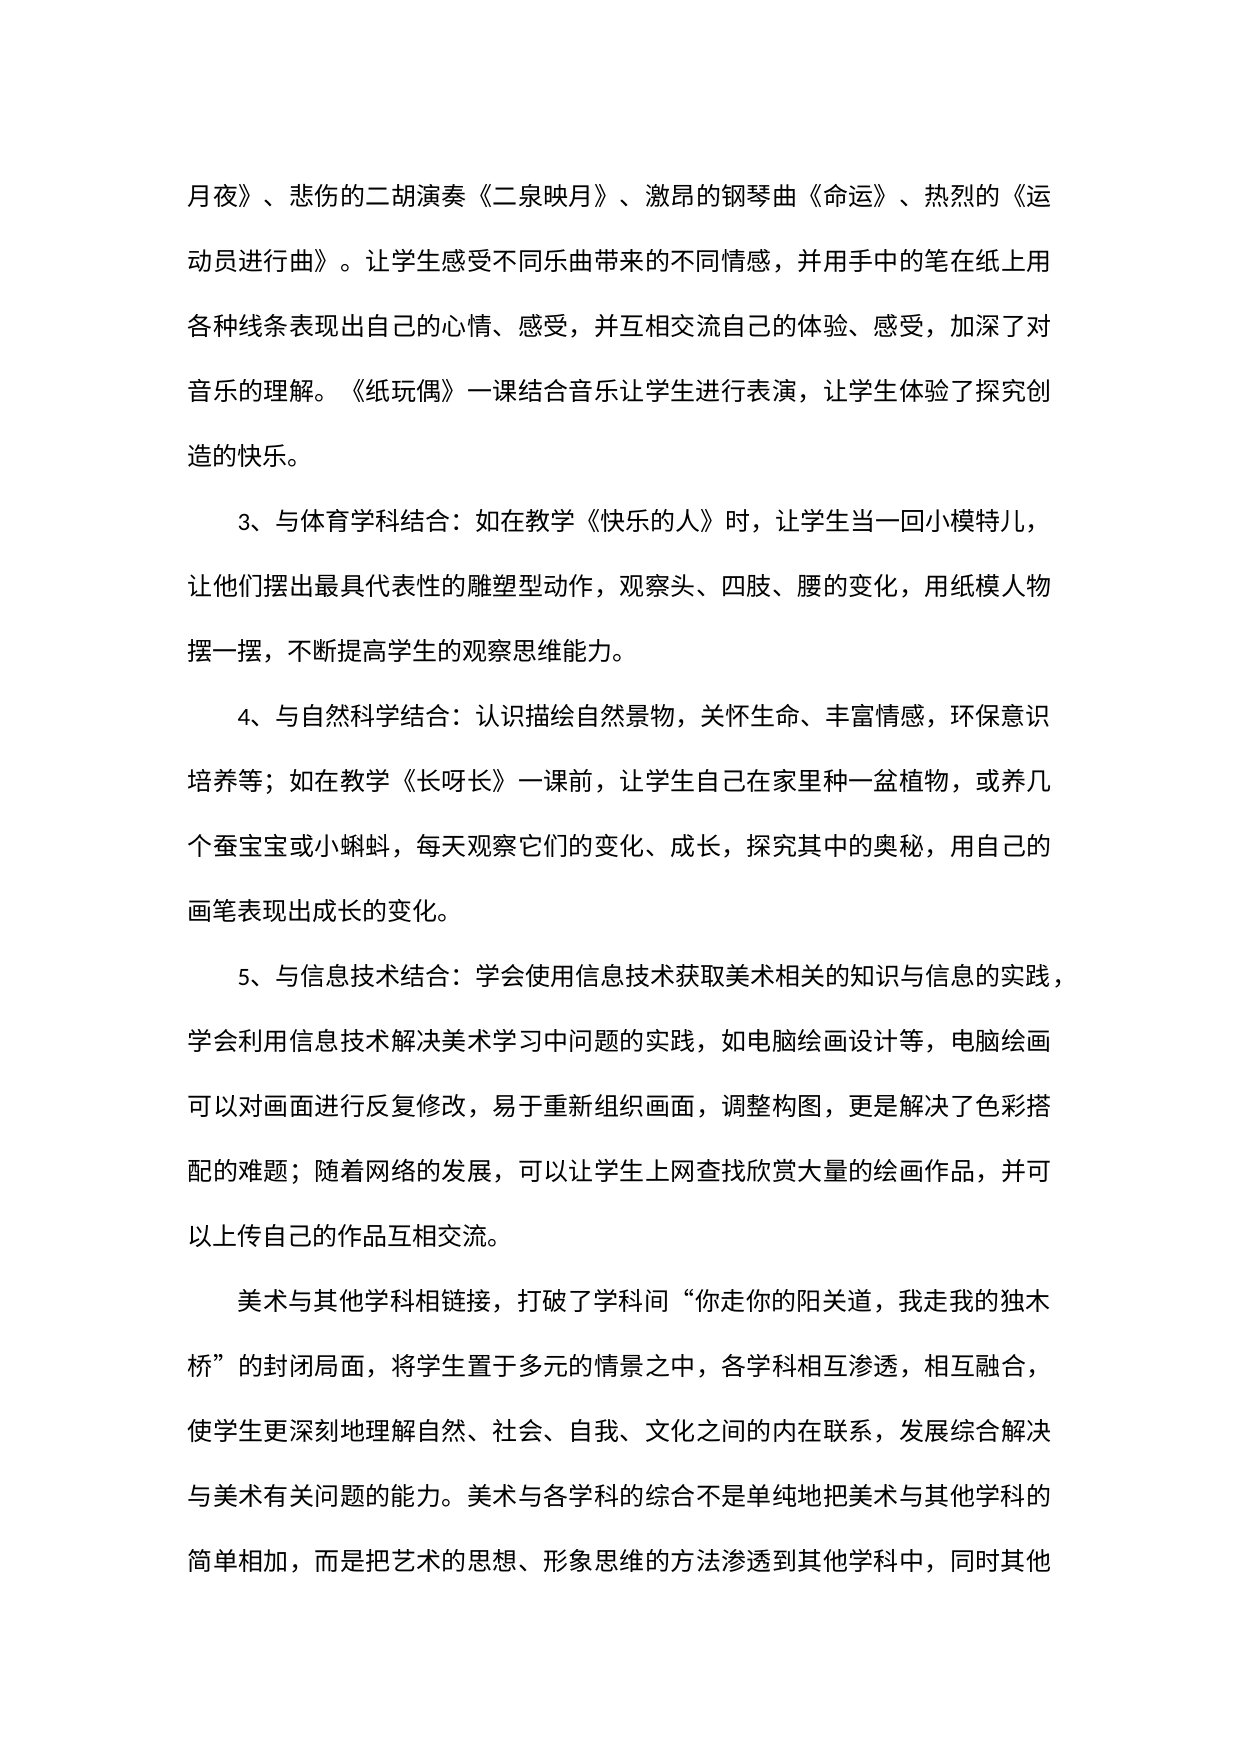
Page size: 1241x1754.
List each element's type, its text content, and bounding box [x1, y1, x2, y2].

text 5、与信息技术结合：学会使用信息技术获取美术相关的知识与信息的实践，学会利用信息技术解决美术学习中问题的实践，如电脑绘画设计等，电脑绘画可以对画面进行反复修改，易于重新组织画面，调整构图，更是解决了色彩搭配的难题；随着网络的发展，可以让学生上网查找欣赏大量的绘画作品，并可以上传自己的作品互相交流。 [187, 942, 1053, 1267]
text 3、与体育学科结合：如在教学《快乐的人》时，让学生当一回小模特儿，让他们摆出最具代表性的雕塑型动作，观察头、四肢、腰的变化，用纸模人物摆一摆，不断提高学生的观察思维能力。 [187, 487, 1053, 682]
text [187, 162, 1053, 487]
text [187, 1267, 1053, 1592]
text 4、与自然科学结合：认识描绘自然景物，关怀生命、丰富情感，环保意识培养等；如在教学《长呀长》一课前，让学生自己在家里种一盆植物，或养几个蚕宝宝或小蝌蚪，每天观察它们的变化、成长，探究其中的奥秘，用自己的画笔表现出成长的变化。 [187, 682, 1053, 942]
